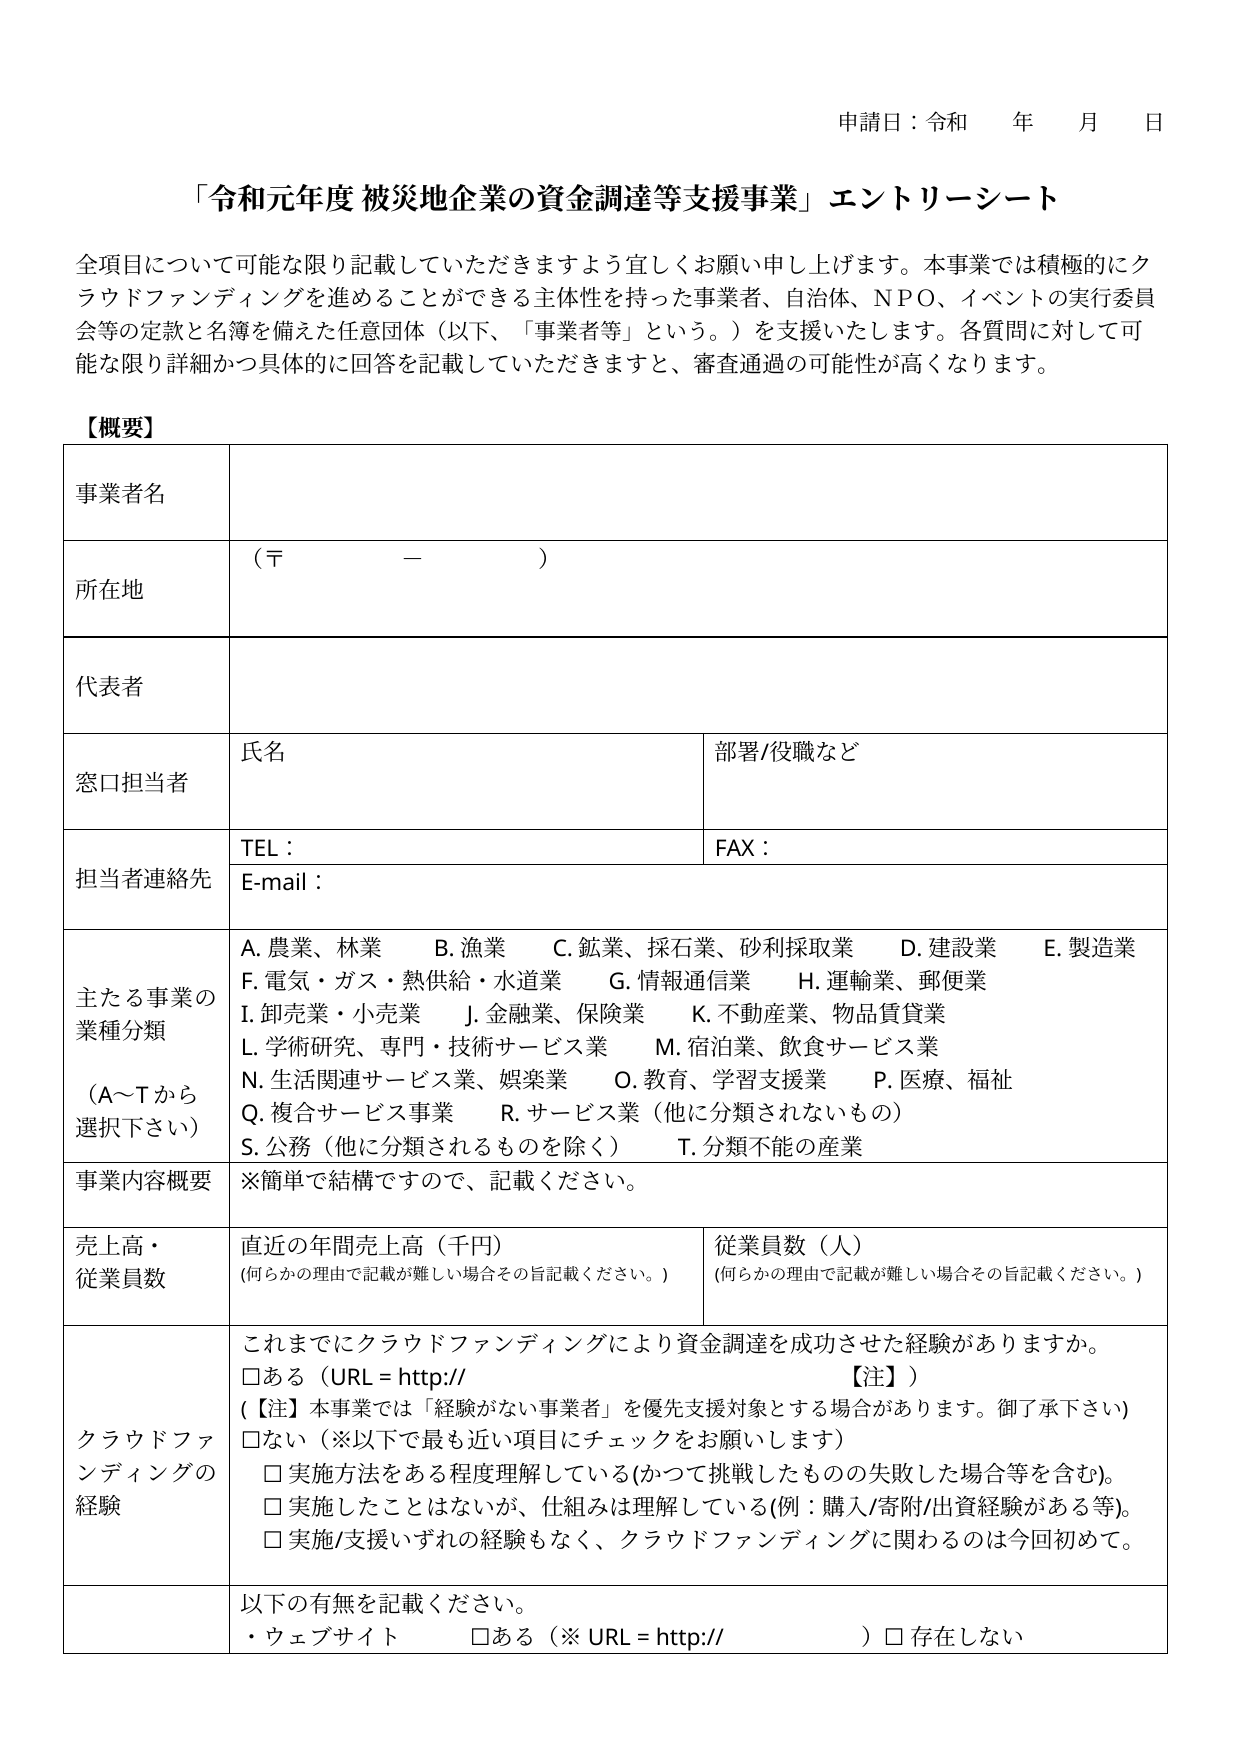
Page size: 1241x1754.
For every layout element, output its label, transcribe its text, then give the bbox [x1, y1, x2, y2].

table_cell （〒 － ） [230, 541, 1167, 636]
text 【概要】 [75, 411, 1165, 443]
table_cell TEL： [230, 830, 703, 863]
text 全項目について可能な限り記載していただきますよう宜しくお願い申し上げます。本事業では積極的にクラウドファンディングを進めることができる主体性を持った事業者、自治体、ＮＰＯ、イベントの実行委員会等の定款と名簿を備えた任意団体（以下、「事業者等」という。）を支援いたします。各質問に対して可能な限り詳細かつ具体的に回答を記載していただきますと、審査通過の可能性が高くなります。 [75, 248, 1165, 379]
table_header 事業者名 [64, 445, 229, 540]
table_cell ※簡単で結構ですので、記載ください。 [230, 1163, 1167, 1227]
table_cell 所在地 [64, 541, 229, 636]
table_cell 従業員数（人） (何らかの理由で記載が難しい場合その旨記載ください。) [704, 1228, 1167, 1325]
table_cell クラウドファンディングの経験 [64, 1326, 229, 1585]
table_cell E-mail： [230, 865, 1167, 929]
table_cell FAX： [704, 830, 1167, 863]
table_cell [64, 1586, 229, 1652]
table_header [230, 445, 1167, 540]
table_cell 部署/役職など [704, 734, 1167, 829]
table_cell A. 農業、林業 B. 漁業 C. 鉱業、採石業、砂利採取業 D. 建設業 E. 製造業 F. 電気・ガス・熱供給・水道業 G. 情報通信業 H. 運輸業、郵便業 I. 卸売業・小売業 J. 金融業、保険業 K. 不動産業、物品賃貸業 L. 学術研究、専門・技術サービス業 M. 宿泊業、飲食サービス業 N. 生活関連サービス業、娯楽業 O. 教育、学習支援業 P. 医療、福祉 Q. 複合サービス事業 R. サービス業（他に分類されないもの） S. 公務（他に分類されるものを除く） T. 分類不能の産業 [230, 930, 1167, 1162]
text 申請日：令和 年 月 日 [75, 105, 1165, 136]
table_cell [230, 638, 1167, 733]
table_cell 氏名 [230, 734, 703, 829]
table_cell 直近の年間売上高（千円） (何らかの理由で記載が難しい場合その旨記載ください。) [230, 1228, 703, 1325]
table_cell 売上高・ 従業員数 [64, 1228, 229, 1325]
table_cell 窓口担当者 [64, 734, 229, 829]
table_cell 代表者 [64, 638, 229, 733]
table_cell 事業内容概要 [64, 1163, 229, 1227]
table_cell 主たる事業の 業種分類 （A～Tから 選択下さい） [64, 930, 229, 1162]
table_cell 担当者連絡先 [64, 830, 229, 929]
table_cell これまでにクラウドファンディングにより資金調達を成功させた経験がありますか。 ☐ある（URL = http:// 【注】） (【注】本事業では「経験がない事業者」を優先支援対象とする場合があります。御了承下さい) ☐ない（※以下で最も近い項目にチェックをお願いします） ☐ 実施方法をある程度理解している(かつて挑戦したものの失敗した場合等を含む)。 ☐ 実施したことはないが、仕組みは理解している(例：購入/寄附/出資経験がある等)。 ☐ 実施/支援いずれの経験もなく、クラウドファンディングに関わるのは今回初めて。 [230, 1326, 1167, 1585]
text 「令和元年度 被災地企業の資金調達等支援事業」エントリーシート [75, 176, 1165, 218]
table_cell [230, 1586, 1167, 1652]
